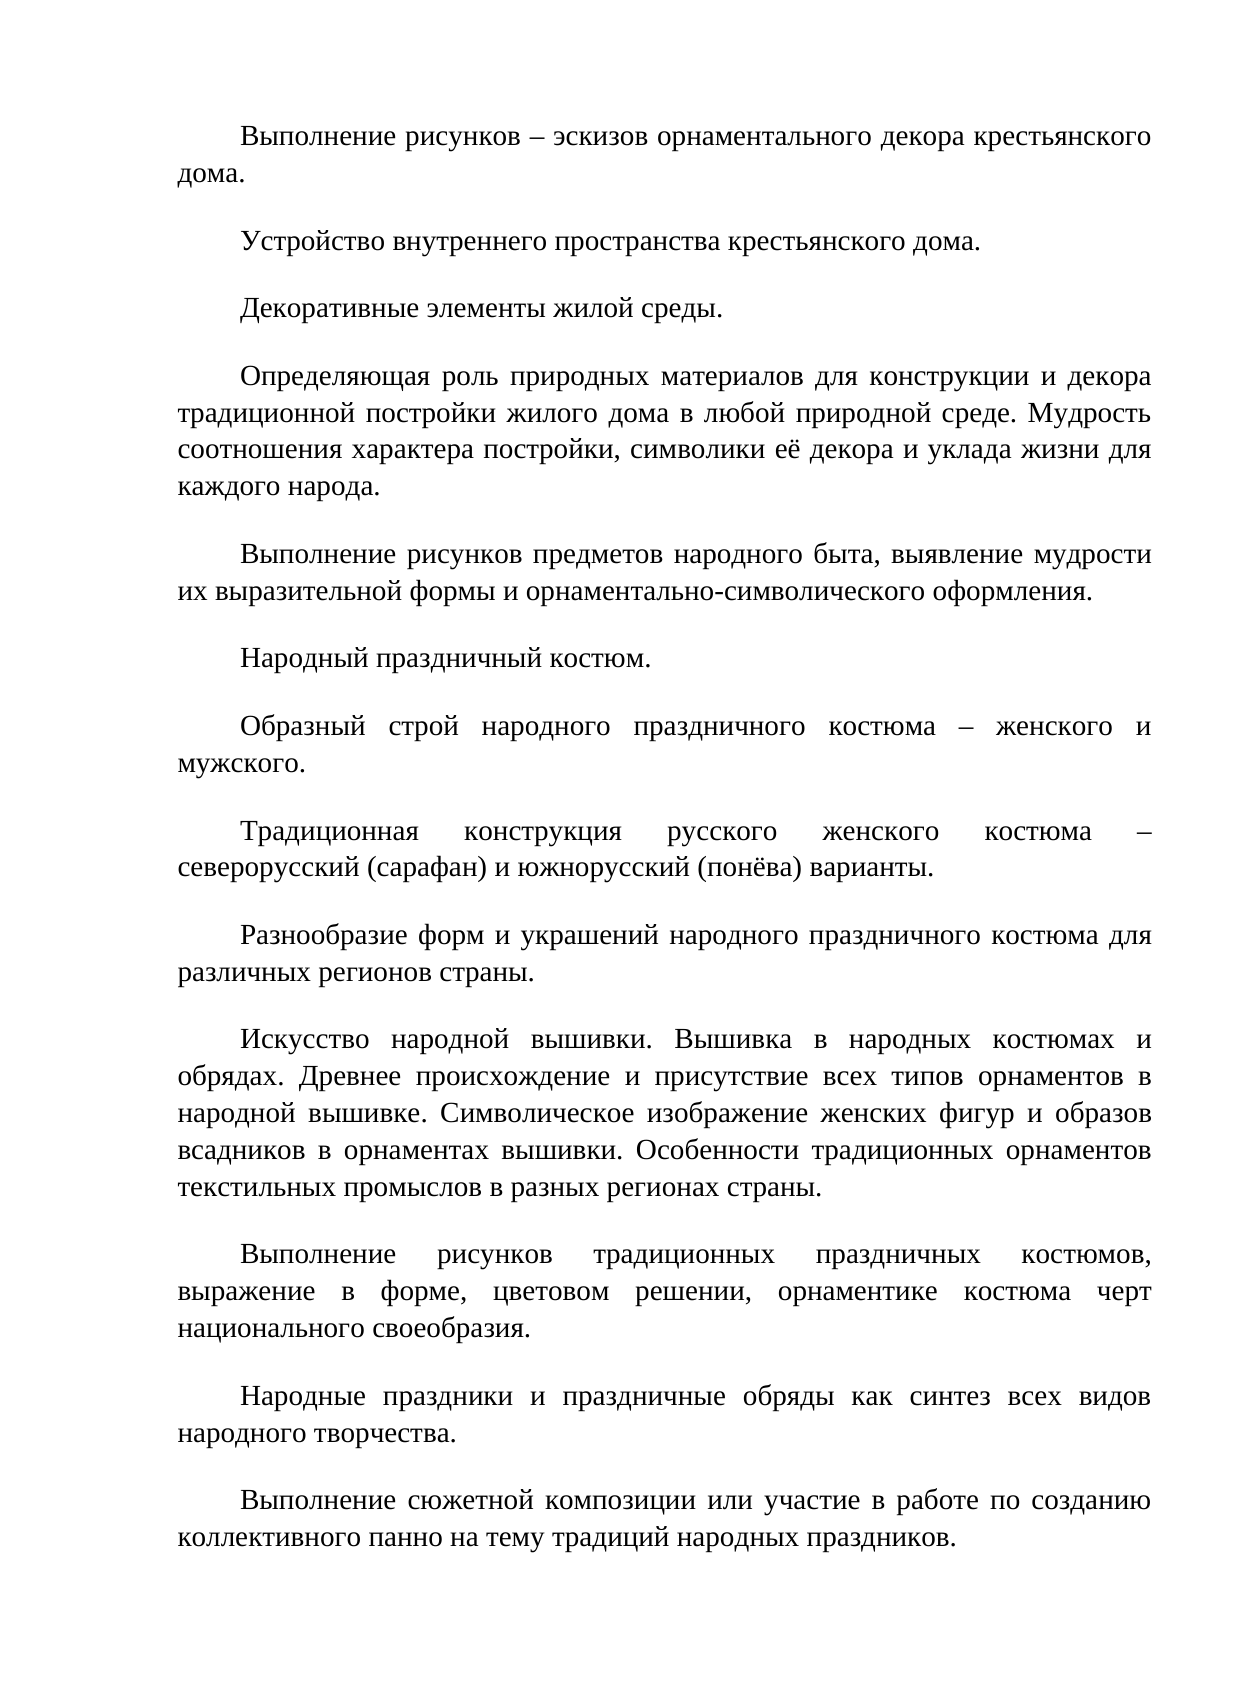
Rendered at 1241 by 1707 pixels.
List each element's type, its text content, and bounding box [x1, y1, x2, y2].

text Декоративные элементы жилой среды. [177, 290, 1152, 324]
text Выполнение рисунков – эскизов орнаментального декора крестьянского дома. [177, 118, 1152, 188]
text Выполнение рисунков предметов народного быта, выявление мудрости их выразительной формы и орнаментально-символического оформления. [177, 536, 1152, 606]
text Искусство народной вышивки. Вышивка в народных костюмах и обрядах. Древнее происхождение и присутствие всех типов орнаментов в народной вышивке. Символическое изображение женских фигур и образов всадников в орнаментах вышивки. Особенности традиционных орнаментов текстильных промыслов в разных регионах страны. [177, 1022, 1152, 1203]
text Выполнение сюжетной композиции или участие в работе по созданию коллективного панно на тему традиций народных праздников. [177, 1482, 1152, 1553]
text Устройство внутреннего пространства крестьянского дома. [177, 223, 1152, 256]
text Народные праздники и праздничные обряды как синтез всех видов народного творчества. [177, 1378, 1152, 1448]
text Традиционная конструкция русского женского костюма – северорусский (сарафан) и южнорусский (понёва) варианты. [177, 813, 1152, 883]
text Народный праздничный костюм. [177, 641, 1152, 674]
text Разнообразие форм и украшений народного праздничного костюма для различных регионов страны. [177, 917, 1152, 987]
text Определяющая роль природных материалов для конструкции и декора традиционной постройки жилого дома в любой природной среде. Мудрость соотношения характера постройки, символики её декора и уклада жизни для каждого народа. [177, 358, 1152, 502]
text Образный строй народного праздничного костюма – женского и мужского. [177, 708, 1152, 778]
text Выполнение рисунков традиционных праздничных костюмов, выражение в форме, цветовом решении, орнаментике костюма черт национального своеобразия. [177, 1237, 1152, 1344]
